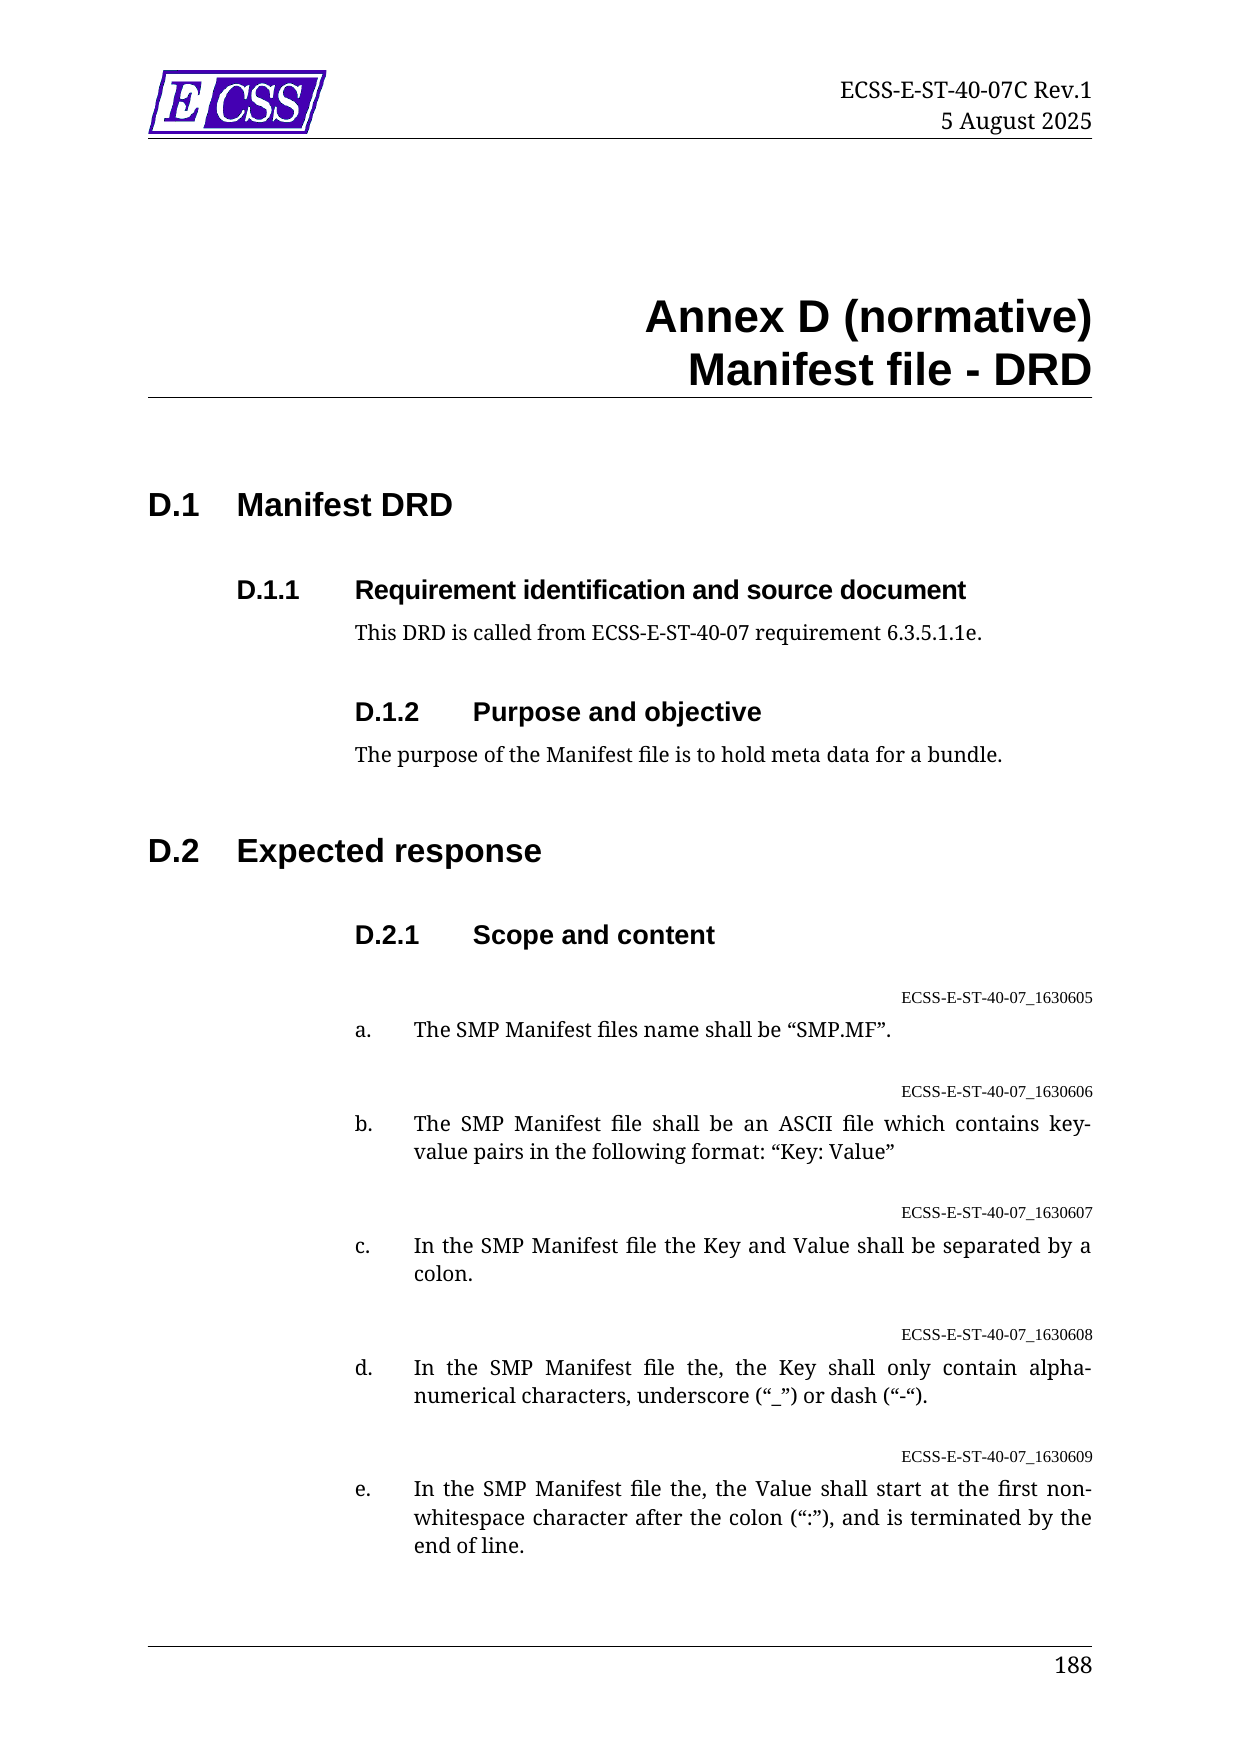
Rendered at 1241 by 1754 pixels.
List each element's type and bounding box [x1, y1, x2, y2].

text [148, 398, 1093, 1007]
picture [148, 70, 327, 134]
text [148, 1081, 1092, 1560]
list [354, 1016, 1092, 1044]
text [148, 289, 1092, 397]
